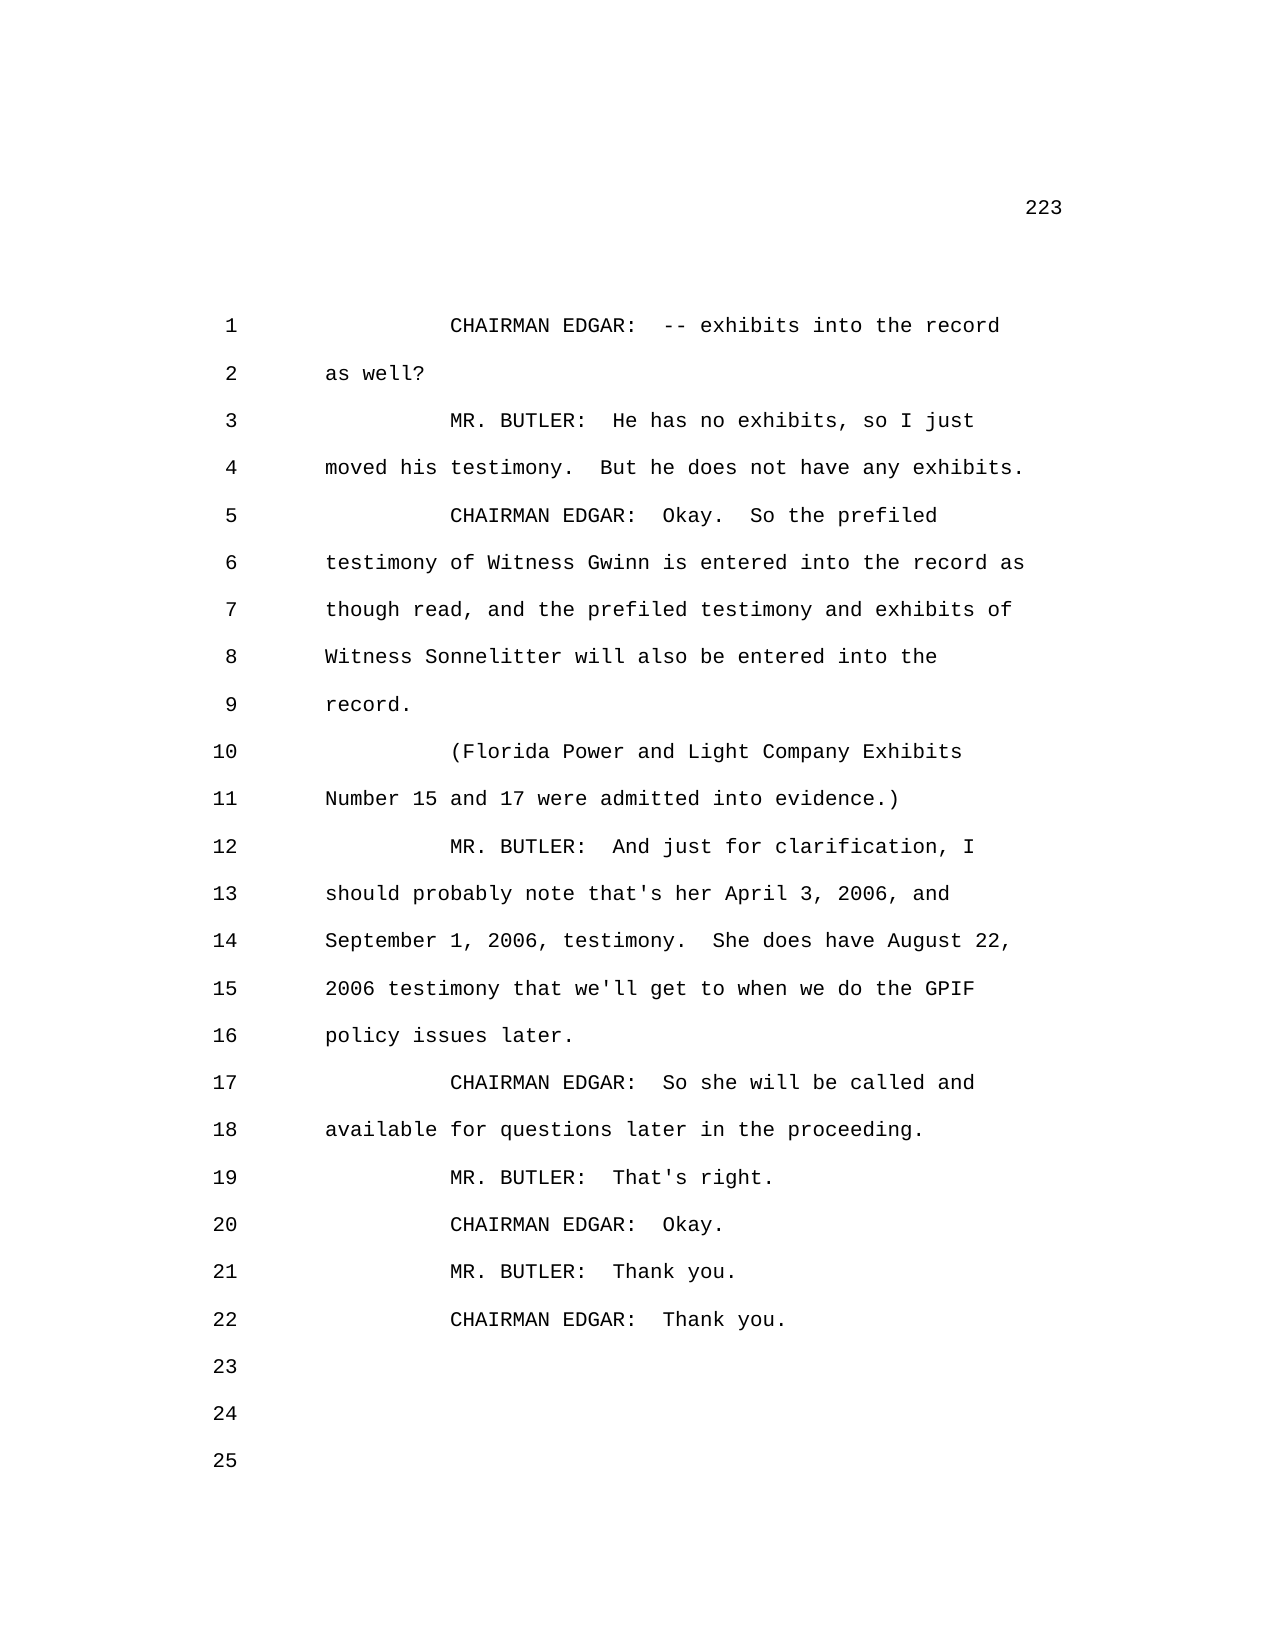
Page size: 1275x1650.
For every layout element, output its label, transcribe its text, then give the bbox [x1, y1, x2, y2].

text 20 CHAIRMAN EDGAR: Okay. [137, 1214, 1138, 1238]
text 11 Number 15 and 17 were admitted into evidence.) [137, 788, 1138, 812]
text 14 September 1, 2006, testimony. She does have August 22, [137, 930, 1138, 954]
text 1 CHAIRMAN EDGAR: -- exhibits into the record [137, 316, 1138, 339]
text 2 as well? [137, 363, 1138, 386]
text 23 [137, 1356, 1138, 1379]
text 3 MR. BUTLER: He has no exhibits, so I just [137, 410, 1138, 434]
text 5 CHAIRMAN EDGAR: Okay. So the prefiled [137, 505, 1138, 528]
text 17 CHAIRMAN EDGAR: So she will be called and [137, 1072, 1138, 1096]
text 22 CHAIRMAN EDGAR: Thank you. [137, 1309, 1138, 1332]
text 8 Witness Sonnelitter will also be entered into the [137, 647, 1138, 670]
text 6 testimony of Witness Gwinn is entered into the record as [137, 552, 1138, 576]
text 21 MR. BUTLER: Thank you. [137, 1261, 1138, 1285]
text 12 MR. BUTLER: And just for clarification, I [137, 836, 1138, 859]
text 24 [137, 1403, 1138, 1427]
text 4 moved his testimony. But he does not have any exhibits. [137, 457, 1138, 481]
text 9 record. [137, 694, 1138, 717]
text 223 [137, 197, 1138, 221]
text 19 MR. BUTLER: That's right. [137, 1167, 1138, 1190]
text 13 should probably note that's her April 3, 2006, and [137, 883, 1138, 907]
text 7 though read, and the prefiled testimony and exhibits of [137, 599, 1138, 623]
text 10 (Florida Power and Light Company Exhibits [137, 741, 1138, 765]
text 25 [137, 1451, 1138, 1474]
text 16 policy issues later. [137, 1025, 1138, 1048]
text 18 available for questions later in the proceeding. [137, 1119, 1138, 1143]
text 15 2006 testimony that we'll get to when we do the GPIF [137, 978, 1138, 1001]
